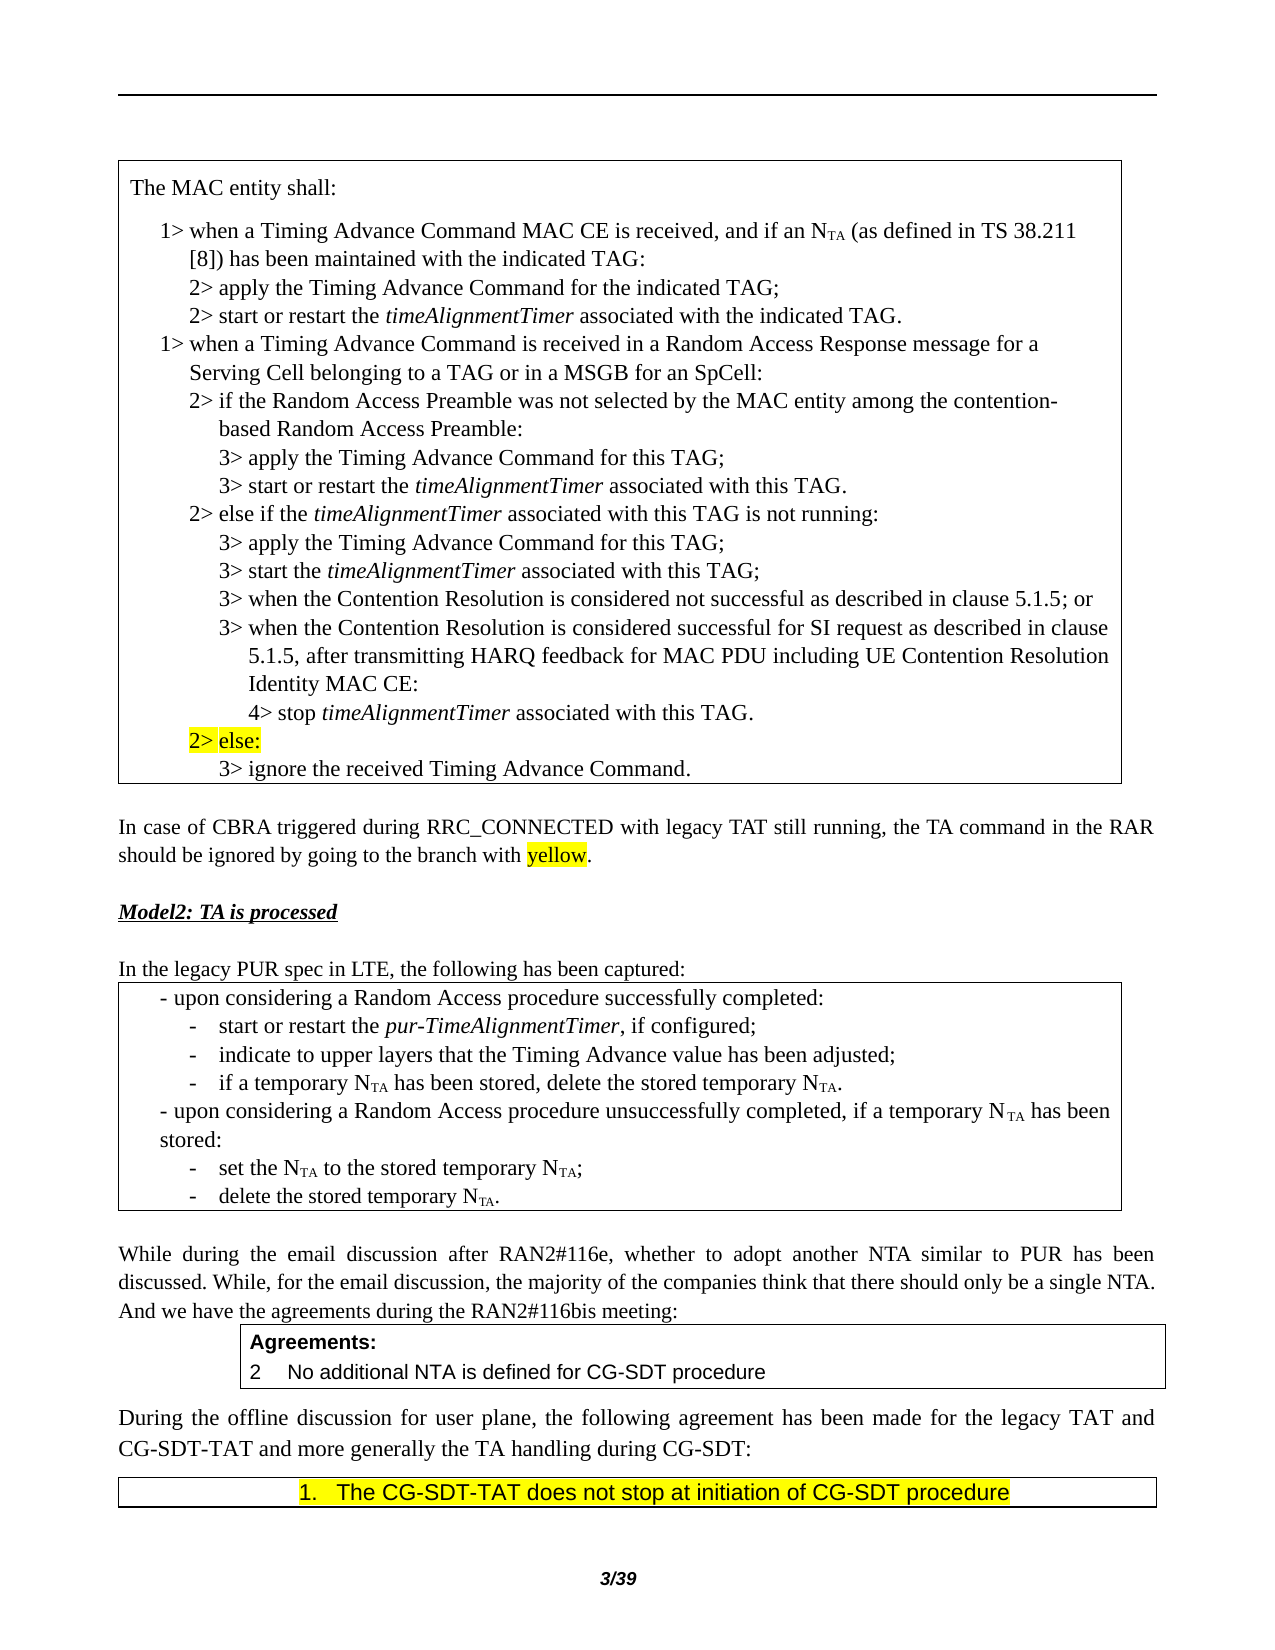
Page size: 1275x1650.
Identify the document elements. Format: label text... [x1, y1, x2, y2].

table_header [119, 1478, 1156, 1506]
text In the legacy PUR spec in LTE, the following has been captured: [118, 954, 1157, 982]
text Agreements: [241, 1325, 1165, 1354]
table_header The MAC entity shall: 1> when a Timing Advance Command MAC CE is received, and if an NTA (as defined in TS 38.211 [8]) has been maintained with the indicated TAG: 2> apply the Timing Advance Command for the indicated TAG; 2> start or restart the timeAlignmentTimer associated with the indicated TAG. 1> when a Timing Advance Command is received in a Random Access Response message for a Serving Cell belonging to a TAG or in a MSGB for an SpCell: 2> if the Random Access Preamble was not selected by the MAC entity among the contention-based Random Access Preamble: 3> apply the Timing Advance Command for this TAG; 3> start or restart the timeAlignmentTimer associated with this TAG. 2> else if the timeAlignmentTimer associated with this TAG is not running: 3> apply the Timing Advance Command for this TAG; 3> start the timeAlignmentTimer associated with this TAG; 3> when the Contention Resolution is considered not successful as described in clause 5.1.5; or 3> when the Contention Resolution is considered successful for SI request as described in clause 5.1.5, after transmitting HARQ feedback for MAC PDU including UE Contention Resolution Identity MAC CE: 4> stop timeAlignmentTimer associated with this TAG. 2> else: 3> ignore the received Timing Advance Command. [119, 161, 1121, 783]
text During the offline discussion for user plane, the following agreement has been made for the legacy TAT and CG-SDT-TAT and more generally the TA handling during CG-SDT: [118, 1403, 1157, 1462]
text 2 No additional NTA is defined for CG-SDT procedure [241, 1354, 1165, 1388]
text While during the email discussion after RAN2#116e, whether to adopt another NTA similar to PUR has been discussed. While, for the email discussion, the majority of the companies think that there should only be a single NTA. And we have the agreements during the RAN2#116bis meeting: [118, 1239, 1157, 1324]
text In case of CBRA triggered during RRC_CONNECTED with legacy TAT still running, the TA command in the RAR should be ignored by going to the branch with yellow. [118, 812, 1157, 869]
table_header - upon considering a Random Access procedure successfully completed: start or restart the pur-TimeAlignmentTimer, if configured; indicate to upper layers that the Timing Advance value has been adjusted; if a temporary NTA has been stored, delete the stored temporary NTA. - upon considering a Random Access procedure unsuccessfully completed, if a temporary NTA has been stored: set the NTA to the stored temporary NTA; delete the stored temporary NTA. [119, 983, 1121, 1210]
text Model2: TA is processed [118, 897, 1157, 926]
